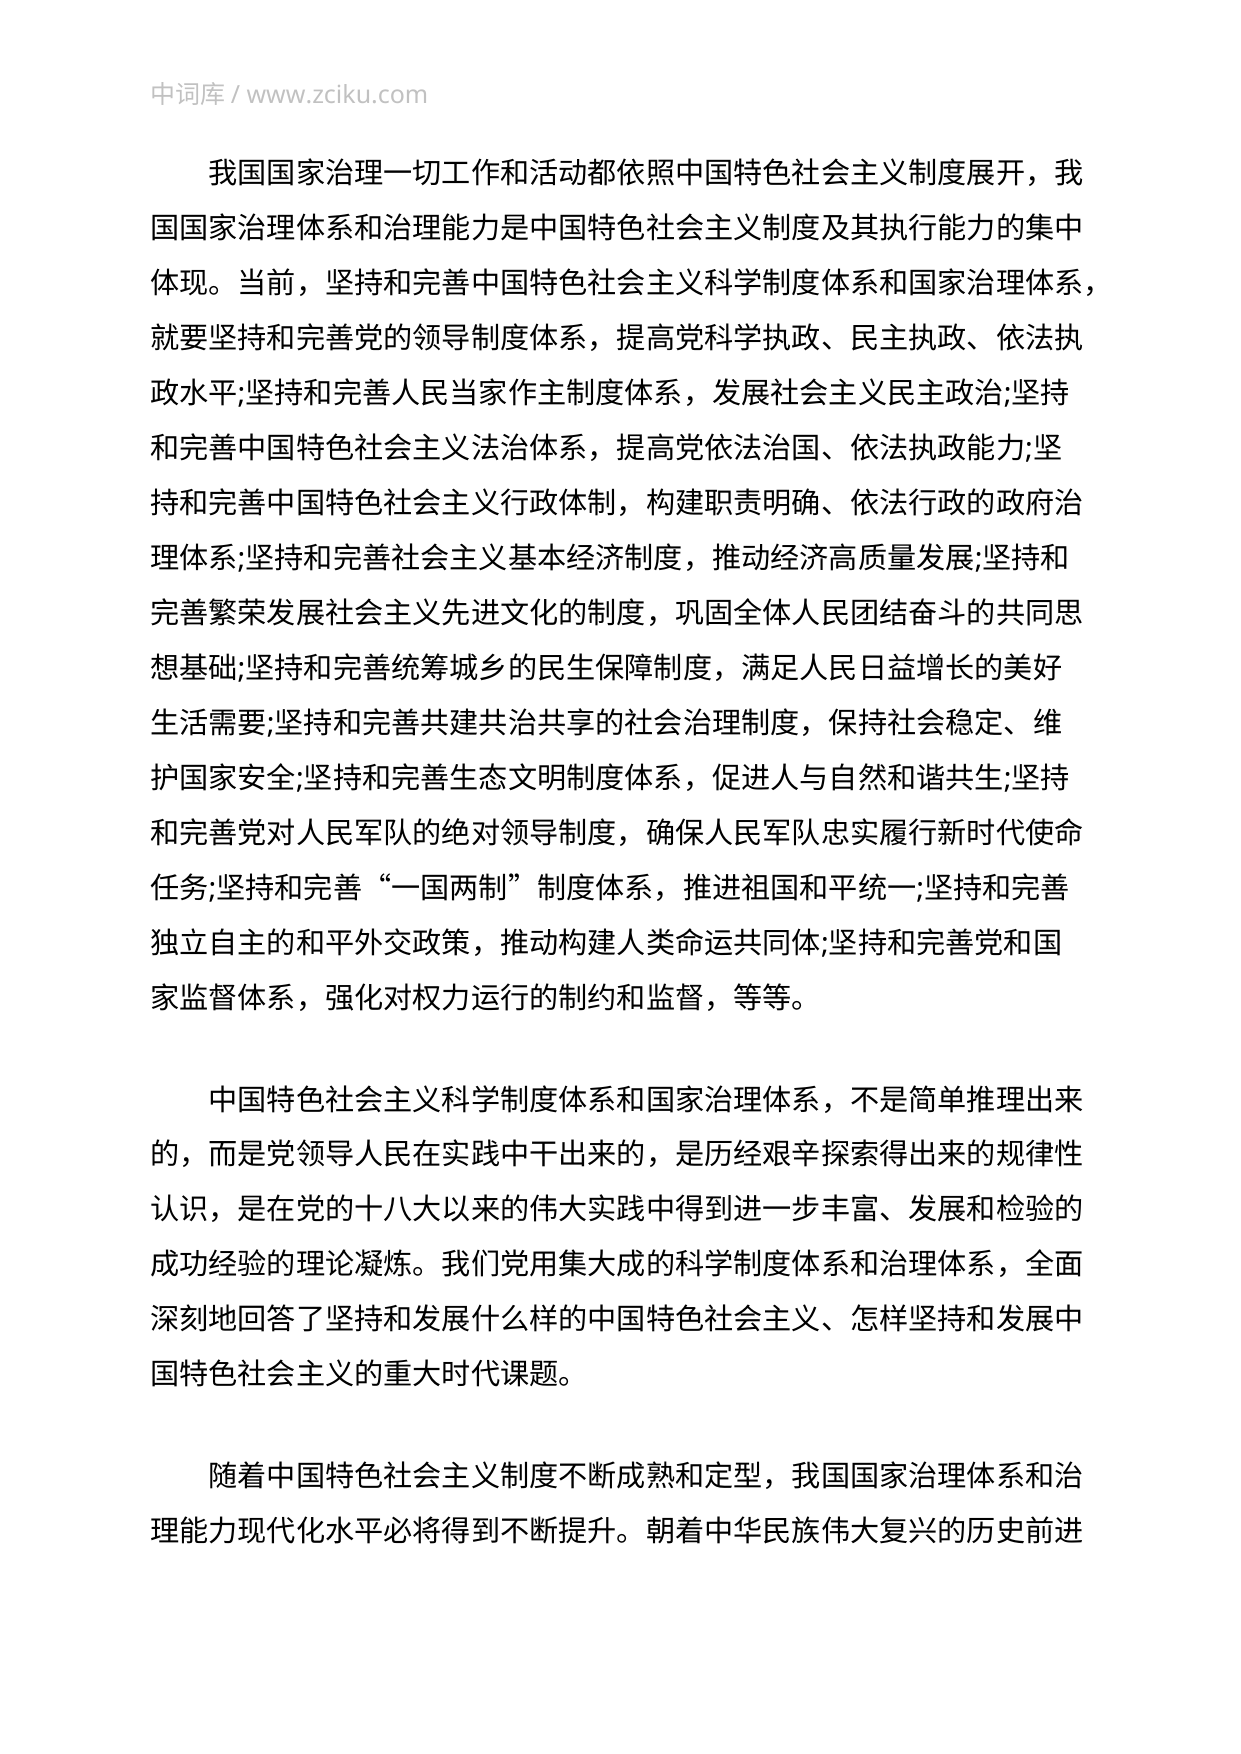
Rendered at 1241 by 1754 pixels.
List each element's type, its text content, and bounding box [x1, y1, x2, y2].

text 中国特色社会主义科学制度体系和国家治理体系，不是简单推理出来的，而是党领导人民在实践中干出来的，是历经艰辛探索得出来的规律性认识，是在党的十八大以来的伟大实践中得到进一步丰富、发展和检验的成功经验的理论凝炼。我们党用集大成的科学制度体系和治理体系，全面深刻地回答了坚持和发展什么样的中国特色社会主义、怎样坚持和发展中国特色社会主义的重大时代课题。 [150, 1076, 1090, 1393]
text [150, 1452, 1090, 1549]
text 我国国家治理一切工作和活动都依照中国特色社会主义制度展开，我国国家治理体系和治理能力是中国特色社会主义制度及其执行能力的集中体现。当前，坚持和完善中国特色社会主义科学制度体系和国家治理体系，就要坚持和完善党的领导制度体系，提高党科学执政、民主执政、依法执政水平;坚持和完善人民当家作主制度体系，发展社会主义民主政治;坚持和完善中国特色社会主义法治体系，提高党依法治国、依法执政能力;坚持和完善中国特色社会主义行政体制，构建职责明确、依法行政的政府治理体系;坚持和完善社会主义基本经济制度，推动经济高质量发展;坚持和完善繁荣发展社会主义先进文化的制度，巩固全体人民团结奋斗的共同思想基础;坚持和完善统筹城乡的民生保障制度，满足人民日益增长的美好生活需要;坚持和完善共建共治共享的社会治理制度，保持社会稳定、维护国家安全;坚持和完善生态文明制度体系，促进人与自然和谐共生;坚持和完善党对人民军队的绝对领导制度，确保人民军队忠实履行新时代使命任务;坚持和完善“一国两制”制度体系，推进祖国和平统一;坚持和完善独立自主的和平外交政策，推动构建人类命运共同体;坚持和完善党和国家监督体系，强化对权力运行的制约和监督，等等。 [150, 150, 1090, 1017]
